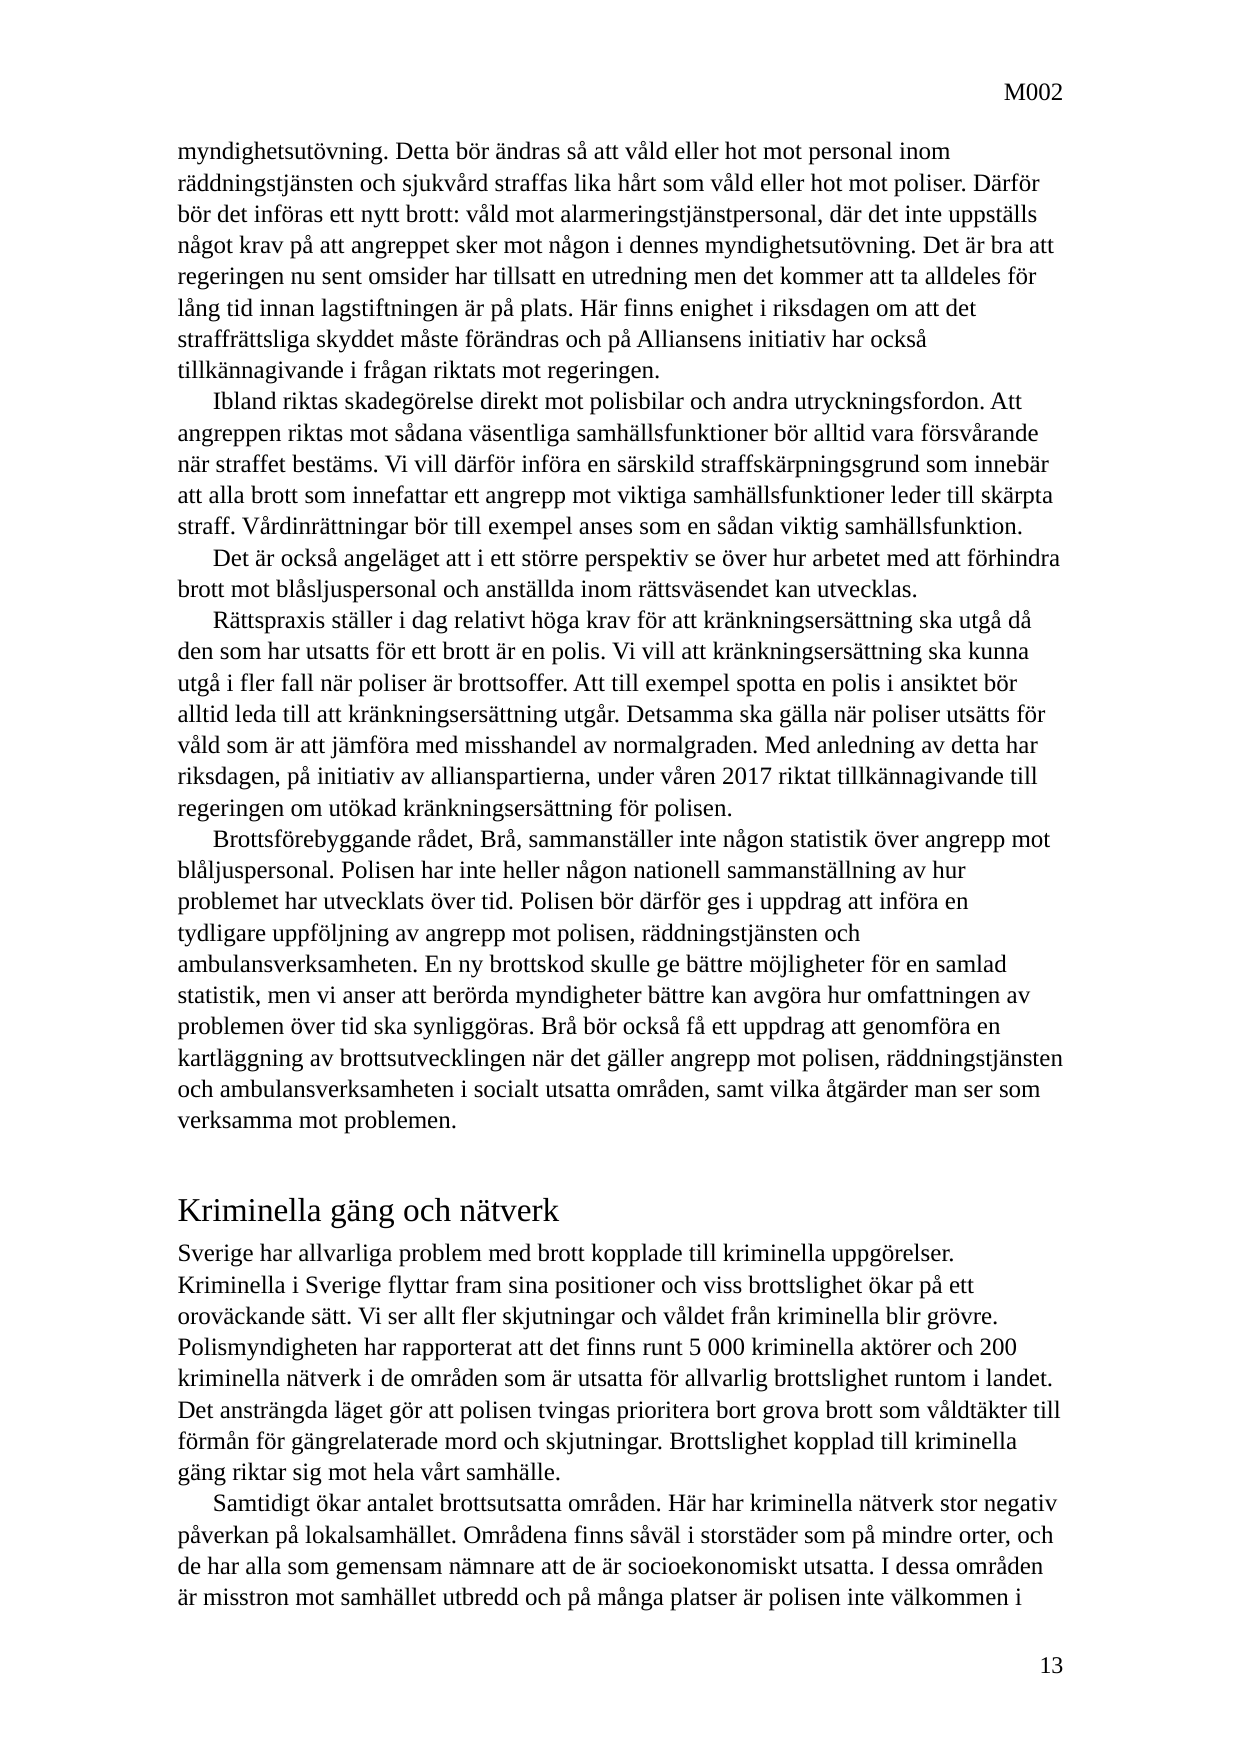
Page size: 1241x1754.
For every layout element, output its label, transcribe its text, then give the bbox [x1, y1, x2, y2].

text Brottsförebyggande rådet, Brå, sammanställer inte någon statistik över angrepp mot blåljuspersonal. Polisen har inte heller någon nationell sammanställning av hur problemet har utvecklats över tid. Polisen bör därför ges i uppdrag att införa en tydligare uppföljning av angrepp mot polisen, räddningstjänsten och ambulansverksamheten. En ny brottskod skulle ge bättre möjligheter för en samlad statistik, men vi anser att berörda myndigheter bättre kan avgöra hur omfattningen av problemen över tid ska synliggöras. Brå bör också få ett uppdrag att genomföra en kartläggning av brottsutvecklingen när det gäller angrepp mot polisen, räddningstjänsten och ambulansverksamheten i socialt utsatta områden, samt vilka åtgärder man ser som verksamma mot problemen. [177, 821, 1063, 1134]
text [177, 1486, 1063, 1611]
subtitle Kriminella gäng och nätverk [177, 1196, 1063, 1228]
text Ibland riktas skadegörelse direkt mot polisbilar och andra utryckningsfordon. Att angreppen riktas mot sådana väsentliga samhällsfunktioner bör alltid vara försvårande när straffet bestäms. Vi vill därför införa en särskild straffskärpningsgrund som innebär att alla brott som innefattar ett angrepp mot viktiga samhällsfunktioner leder till skärpta straff. Vårdinrättningar bör till exempel anses som en sådan viktig samhällsfunktion. [177, 384, 1063, 540]
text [177, 134, 1063, 384]
text Det är också angeläget att i ett större perspektiv se över hur arbetet med att förhindra brott mot blåsljuspersonal och anställda inom rättsväsendet kan utvecklas. [177, 540, 1063, 603]
text Rättspraxis ställer i dag relativt höga krav för att kränkningsersättning ska utgå då den som har utsatts för ett brott är en polis. Vi vill att kränkningsersättning ska kunna utgå i fler fall när poliser är brottsoffer. Att till exempel spotta en polis i ansiktet bör alltid leda till att kränkningsersättning utgår. Detsamma ska gälla när poliser utsätts för våld som är att jämföra med misshandel av normalgraden. Med anledning av detta har riksdagen, på initiativ av allianspartierna, under våren 2017 riktat tillkännagivande till regeringen om utökad kränkningsersättning för polisen. [177, 603, 1063, 821]
text Sverige har allvarliga problem med brott kopplade till kriminella uppgörelser. Kriminella i Sverige flyttar fram sina positioner och viss brottslighet ökar på ett oroväckande sätt. Vi ser allt fler skjutningar och våldet från kriminella blir grövre. Polismyndigheten har rapporterat att det finns runt 5 000 kriminella aktörer och 200 kriminella nätverk i de områden som är utsatta för allvarlig brottslighet runtom i landet. Det ansträngda läget gör att polisen tvingas prioritera bort grova brott som våldtäkter till förmån för gängrelaterade mord och skjutningar. Brottslighet kopplad till kriminella gäng riktar sig mot hela vårt samhälle. [177, 1236, 1063, 1486]
